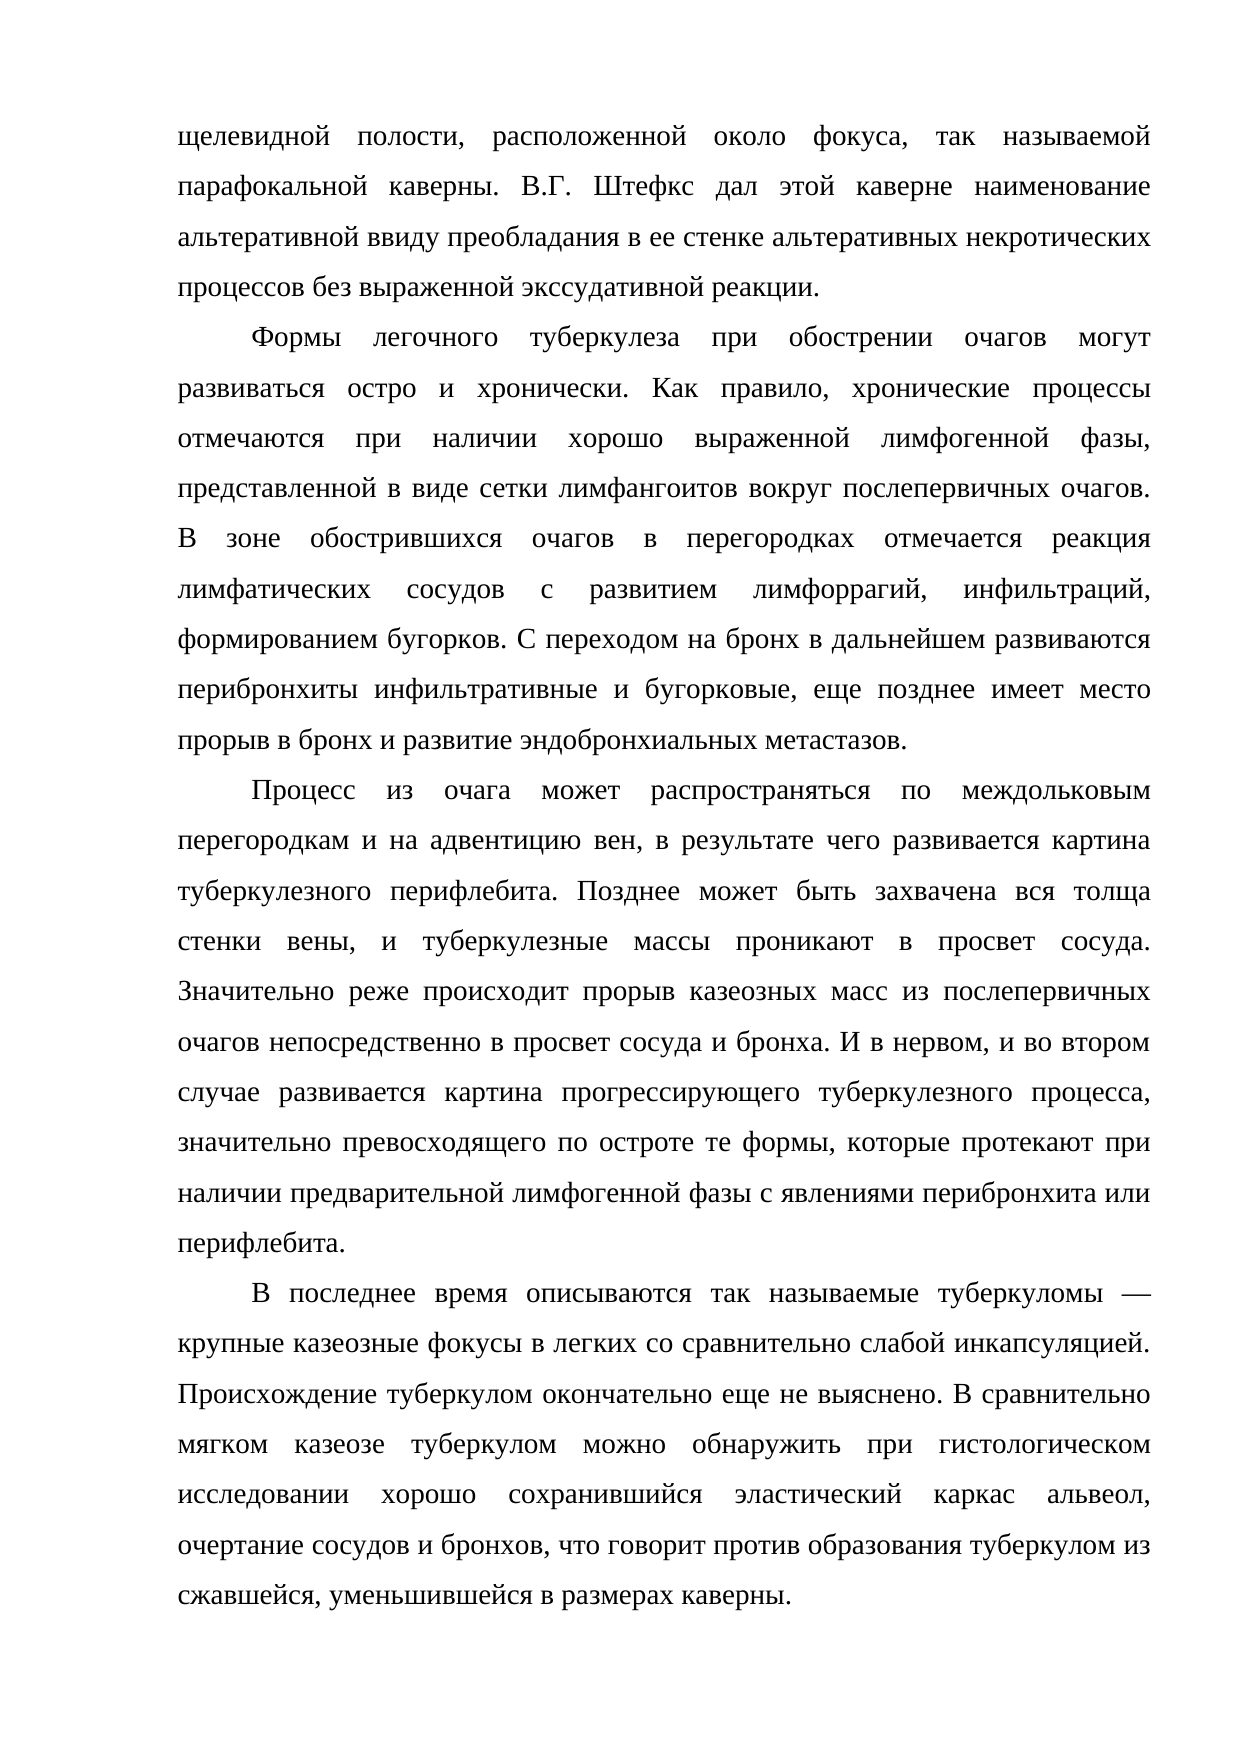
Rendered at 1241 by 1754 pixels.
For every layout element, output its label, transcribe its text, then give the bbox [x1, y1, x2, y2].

text Формы легочного туберкулеза при обострении очагов могут развиваться остро и хронически. Как правило, хронические процессы отмечаются при наличии хорошо выраженной лимфогенной фазы, представленной в виде сетки лимфангоитов вокруг послепервичных очагов. В зоне обострившихся очагов в перегородках отмечается реакция лимфатических сосудов с развитием лимфоррагий, инфильтраций, формированием бугорков. С переходом на бронх в дальнейшем развиваются перибронхиты инфильтративные и бугорковые, еще позднее имеет место прорыв в бронх и развитие эндобронхиальных метастазов. [177, 319, 1152, 755]
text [177, 118, 1152, 303]
text В последнее время описываются так называемые туберкуломы — крупные казеозные фокусы в легких со сравнительно слабой инкапсуляцией. Происхождение туберкулом окончательно еще не выяснено. В сравнительно мягком казеозе туберкулом можно обнаружить при гистологическом исследовании хорошо сохранившийся эластический каркас альвеол, очертание сосудов и бронхов, что говорит против образования туберкулом из сжавшейся, уменьшившейся в размерах каверны. [177, 1275, 1152, 1611]
text Процесс из очага может распространяться по междольковым перегородкам и на адвентицию вен, в результате чего развивается картина туберкулезного перифлебита. Позднее может быть захвачена вся толща стенки вены, и туберкулезные массы проникают в просвет сосуда. Значительно реже происходит прорыв казеозных масс из послепервичных очагов непосредственно в просвет сосуда и бронха. И в нервом, и во втором случае развивается картина прогрессирующего туберкулезного процесса, значительно превосходящего по остроте те формы, которые протекают при наличии предварительной лимфогенной фазы с явлениями перибронхита или перифлебита. [177, 772, 1152, 1258]
